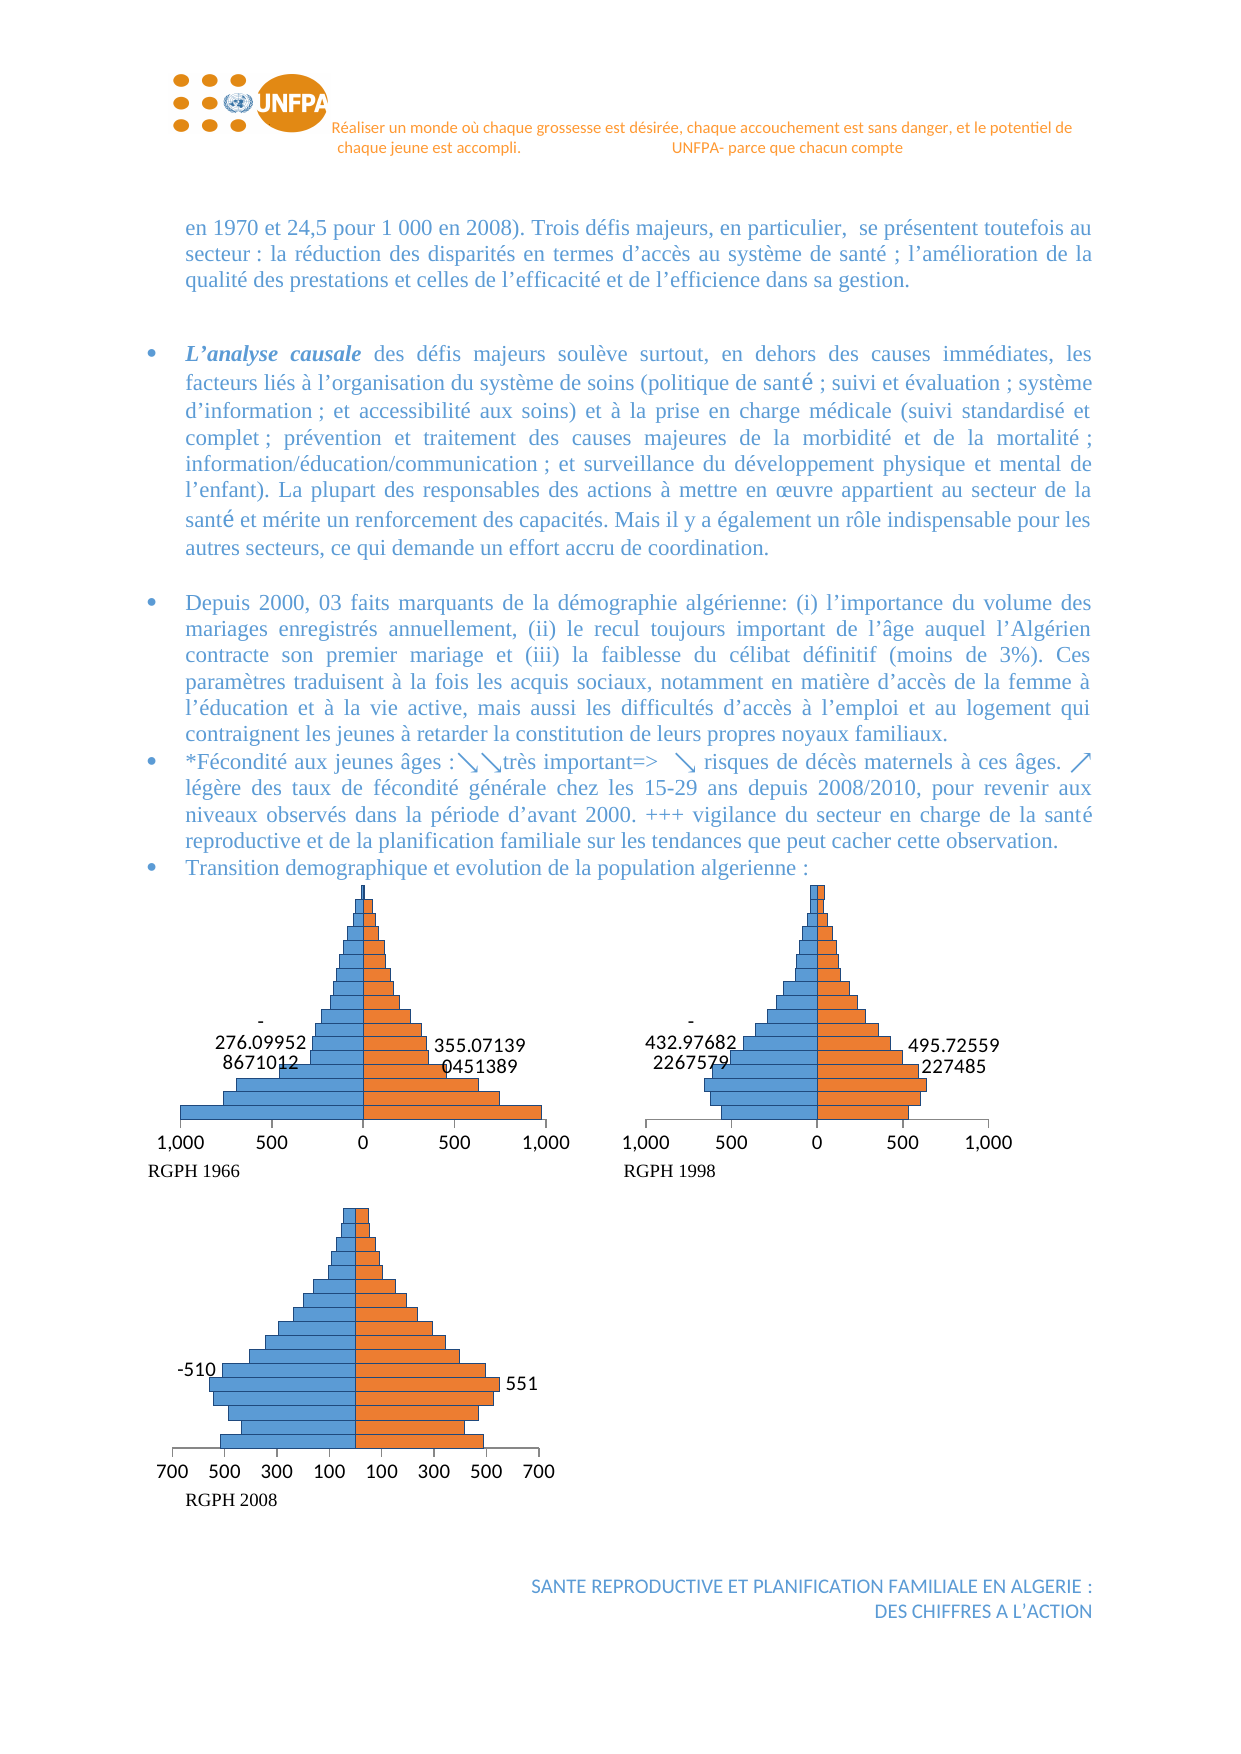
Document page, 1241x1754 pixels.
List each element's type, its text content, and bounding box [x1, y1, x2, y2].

list L’analyse causale des défis majeurs soulève surtout, en dehors des causes immédiates, les facteurs liés à l’organisation du système de soins (politique de santé ; suivi et évaluation ; système d’information ; et accessibilité aux soins) et à la prise en charge médicale (suivi standardisé et complet ; prévention et traitement des causes majeures de la morbidité et de la mortalité ; information/éducation/communication ; et surveillance du développement physique et mental de l’enfant). La plupart des responsables des actions à mettre en œuvre appartient au secteur de la santé et mérite un renforcement des capacités. Mais il y a également un rôle indispensable pour les autres secteurs, ce qui demande un effort accru de coordination. [148, 339, 1093, 560]
list RGPH 2008 [185, 1489, 1093, 1511]
text RGPH 1966 RGPH 1998 [148, 1160, 1093, 1182]
list *Fécondité aux jeunes âges :↘↘très important=> ↘ risques de décès maternels à ces âges. ↗ légère des taux de fécondité générale chez les 15-29 ans depuis 2008/2010, pour revenir aux niveaux observés dans la période d’avant 2000. +++ vigilance du secteur en charge de la santé reproductive et de la planification familiale sur les tendances que peut cacher cette observation. [148, 747, 1093, 853]
list Depuis 2000, 03 faits marquants de la démographie algérienne: (i) l’importance du volume des mariages enregistrés annuellement, (ii) le recul toujours important de l’âge auquel l’Algérien contracte son premier mariage et (iii) la faiblesse du célibat définitif (moins de 3%). Ces paramètres traduisent à la fois les acquis sociaux, notamment en matière d’accès de la femme à l’éducation et à la vie active, mais aussi les difficultés d’accès à l’emploi et au logement qui contraignent les jeunes à retarder la constitution de leurs propres noyaux familiaux. [148, 589, 1093, 747]
picture [167, 73, 332, 134]
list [148, 214, 1093, 293]
list Transition demographique et evolution de la population algerienne : [148, 853, 1093, 880]
